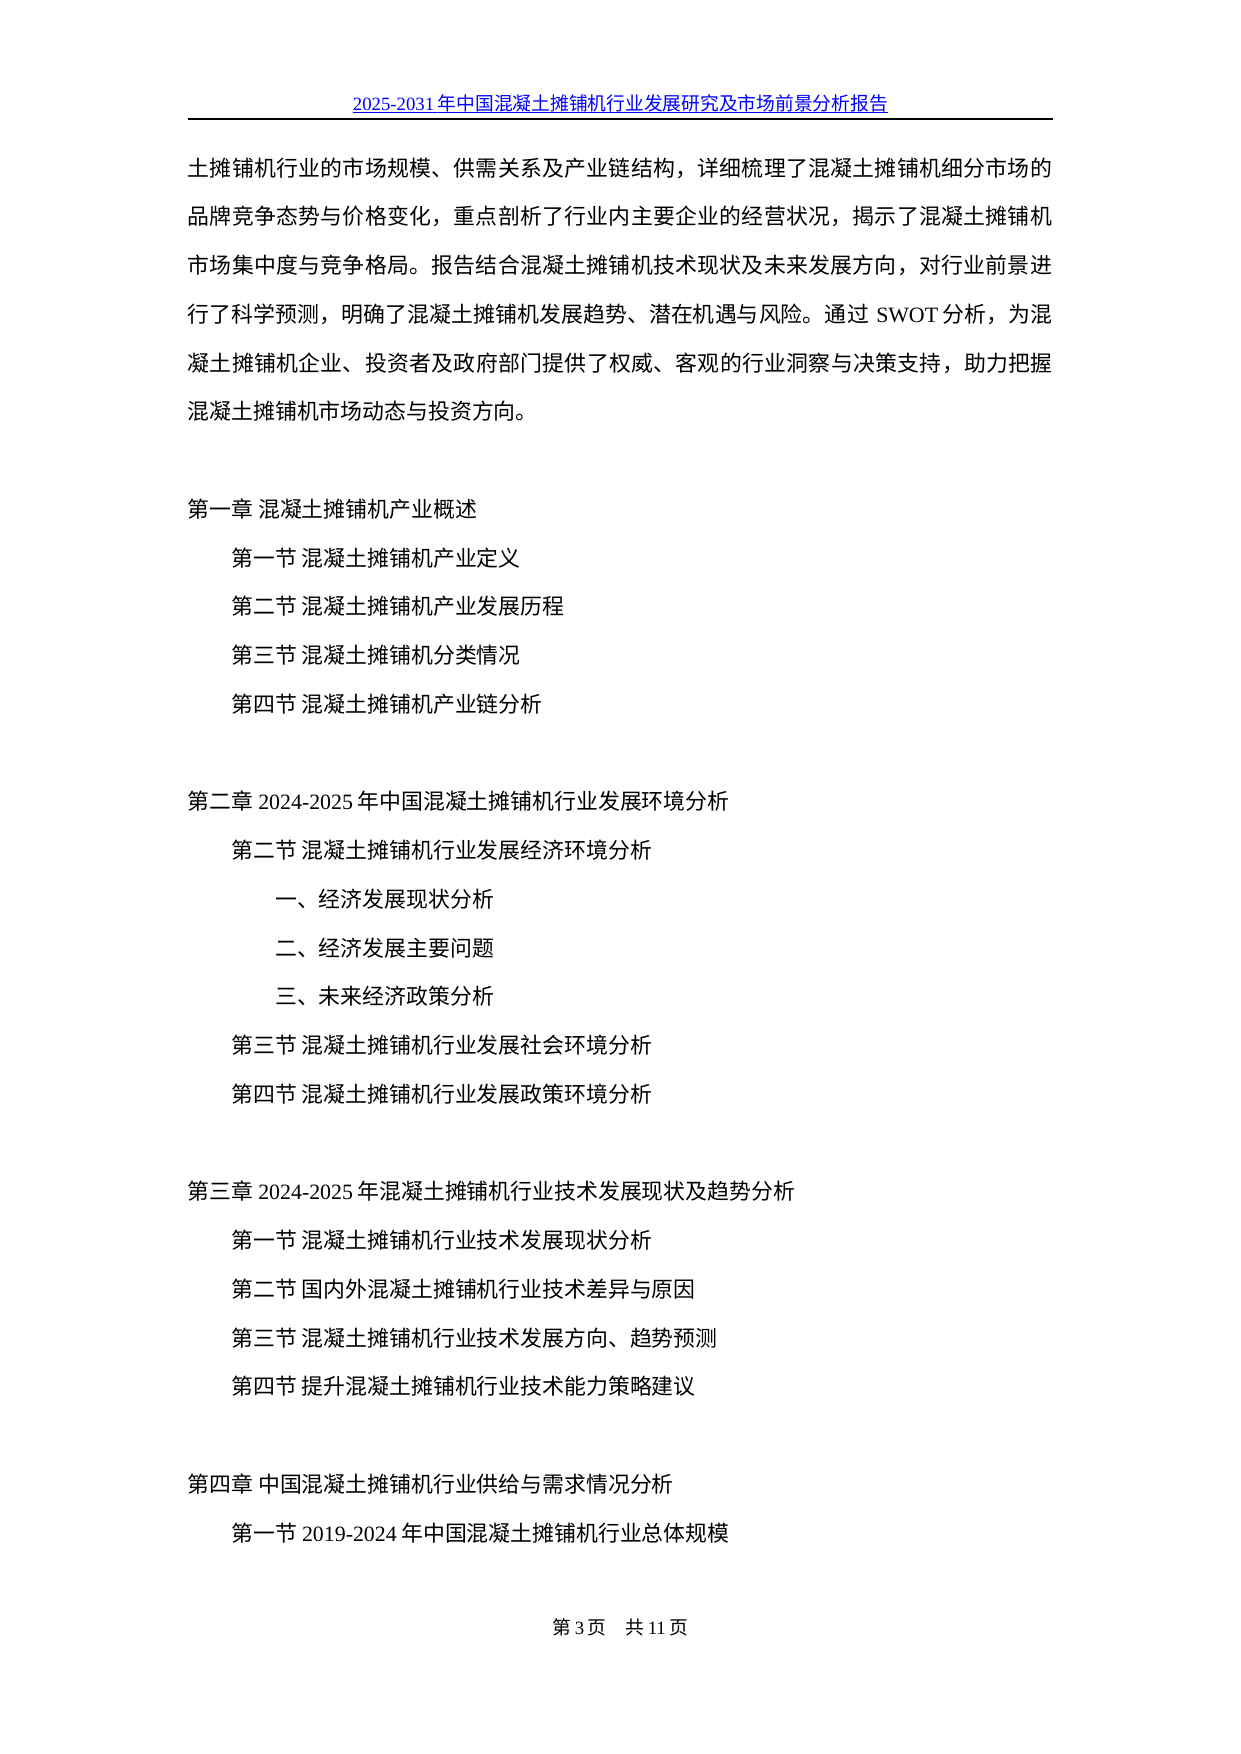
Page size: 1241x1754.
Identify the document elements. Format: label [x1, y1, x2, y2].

text [187, 150, 1053, 1548]
